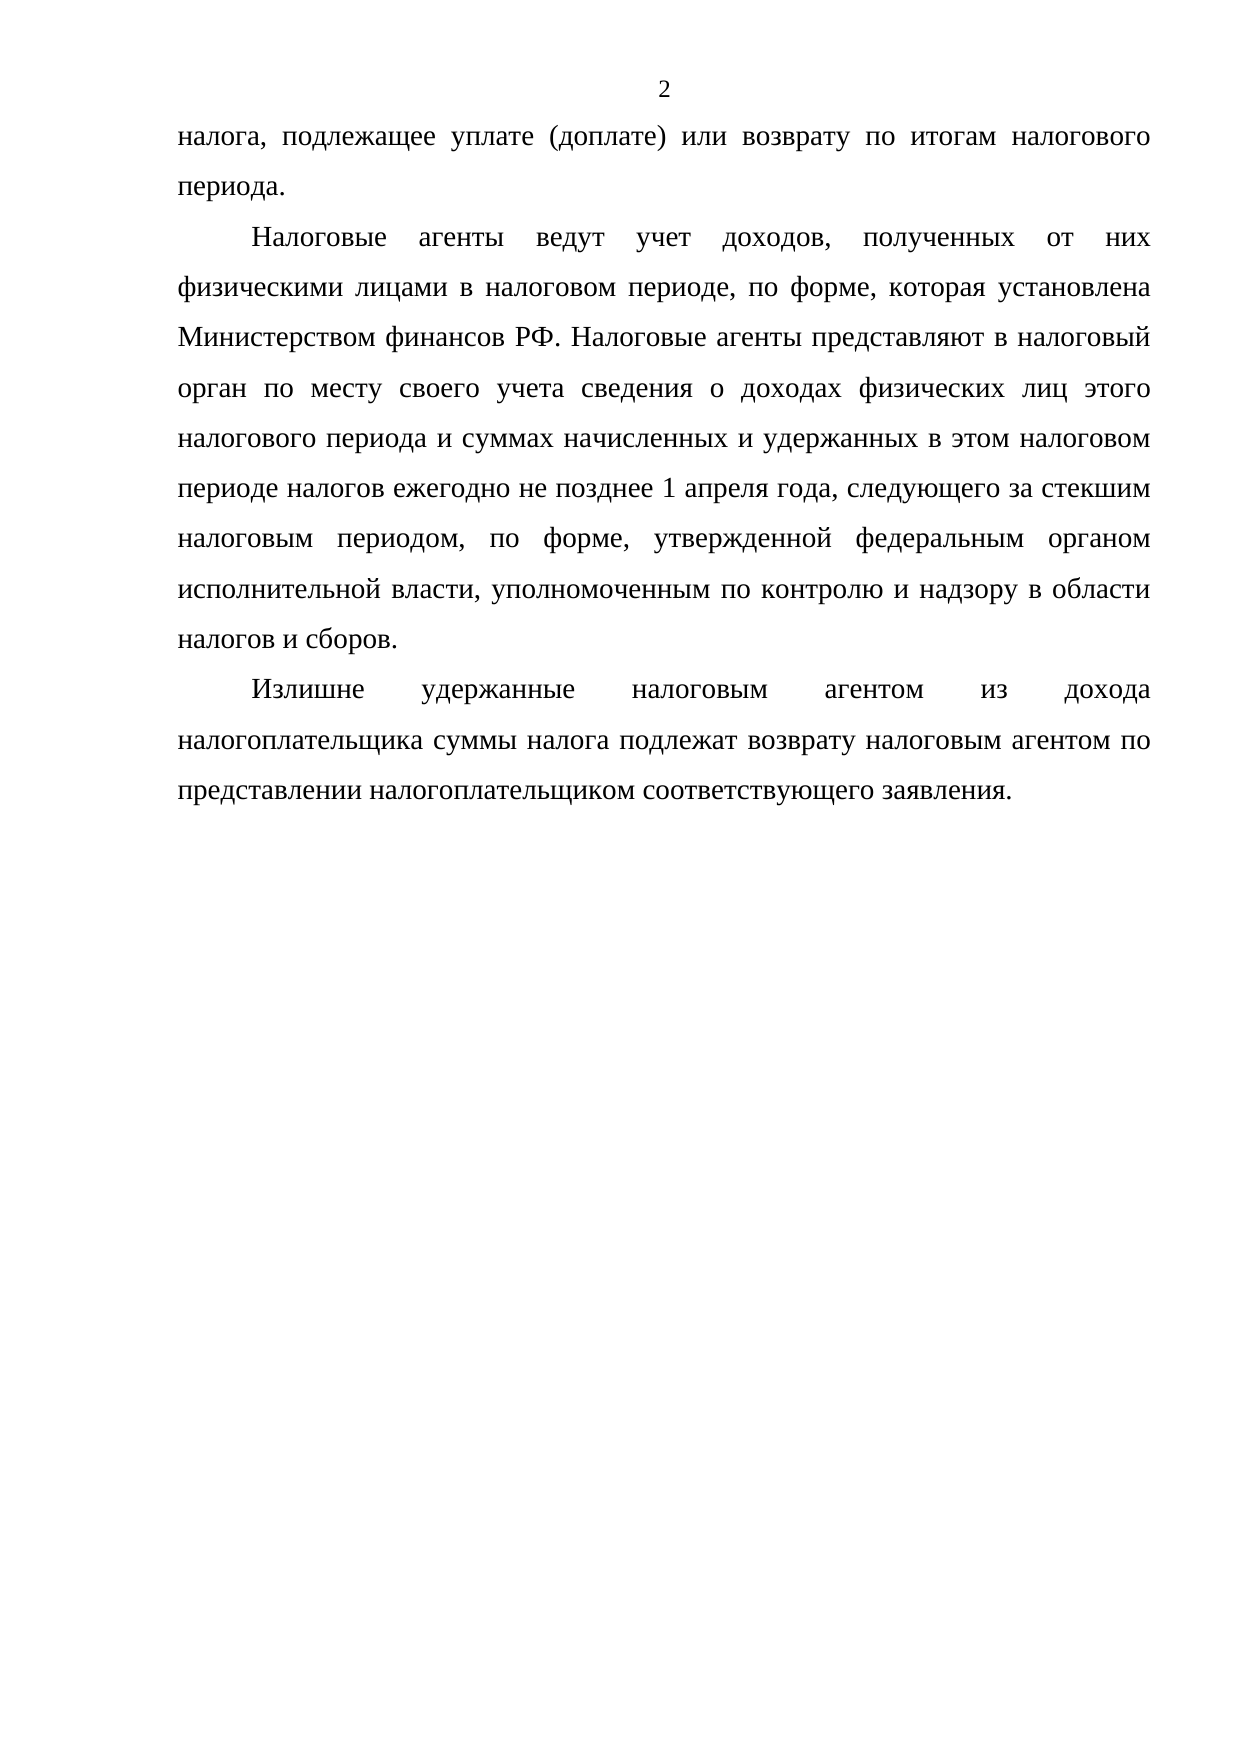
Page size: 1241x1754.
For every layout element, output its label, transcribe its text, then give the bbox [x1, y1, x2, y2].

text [177, 118, 1152, 202]
text Налоговые агенты ведут учет доходов, полученных от них физическими лицами в налоговом периоде, по форме, которая установлена Министерством финансов РФ. Налоговые агенты представляют в налоговый орган по месту своего учета сведения о доходах физических лиц этого налогового периода и суммах начисленных и удержанных в этом налоговом периоде налогов ежегодно не позднее 1 апреля года, следующего за стекшим налоговым периодом, по форме, утвержденной федеральным органом исполнительной власти, уполномоченным по контролю и надзору в области налогов и сборов. [177, 219, 1152, 655]
text Излишне удержанные налоговым агентом из дохода налогоплательщика суммы налога подлежат возврату налоговым агентом по представлении налогоплательщиком соответствующего заявления. [177, 672, 1152, 806]
